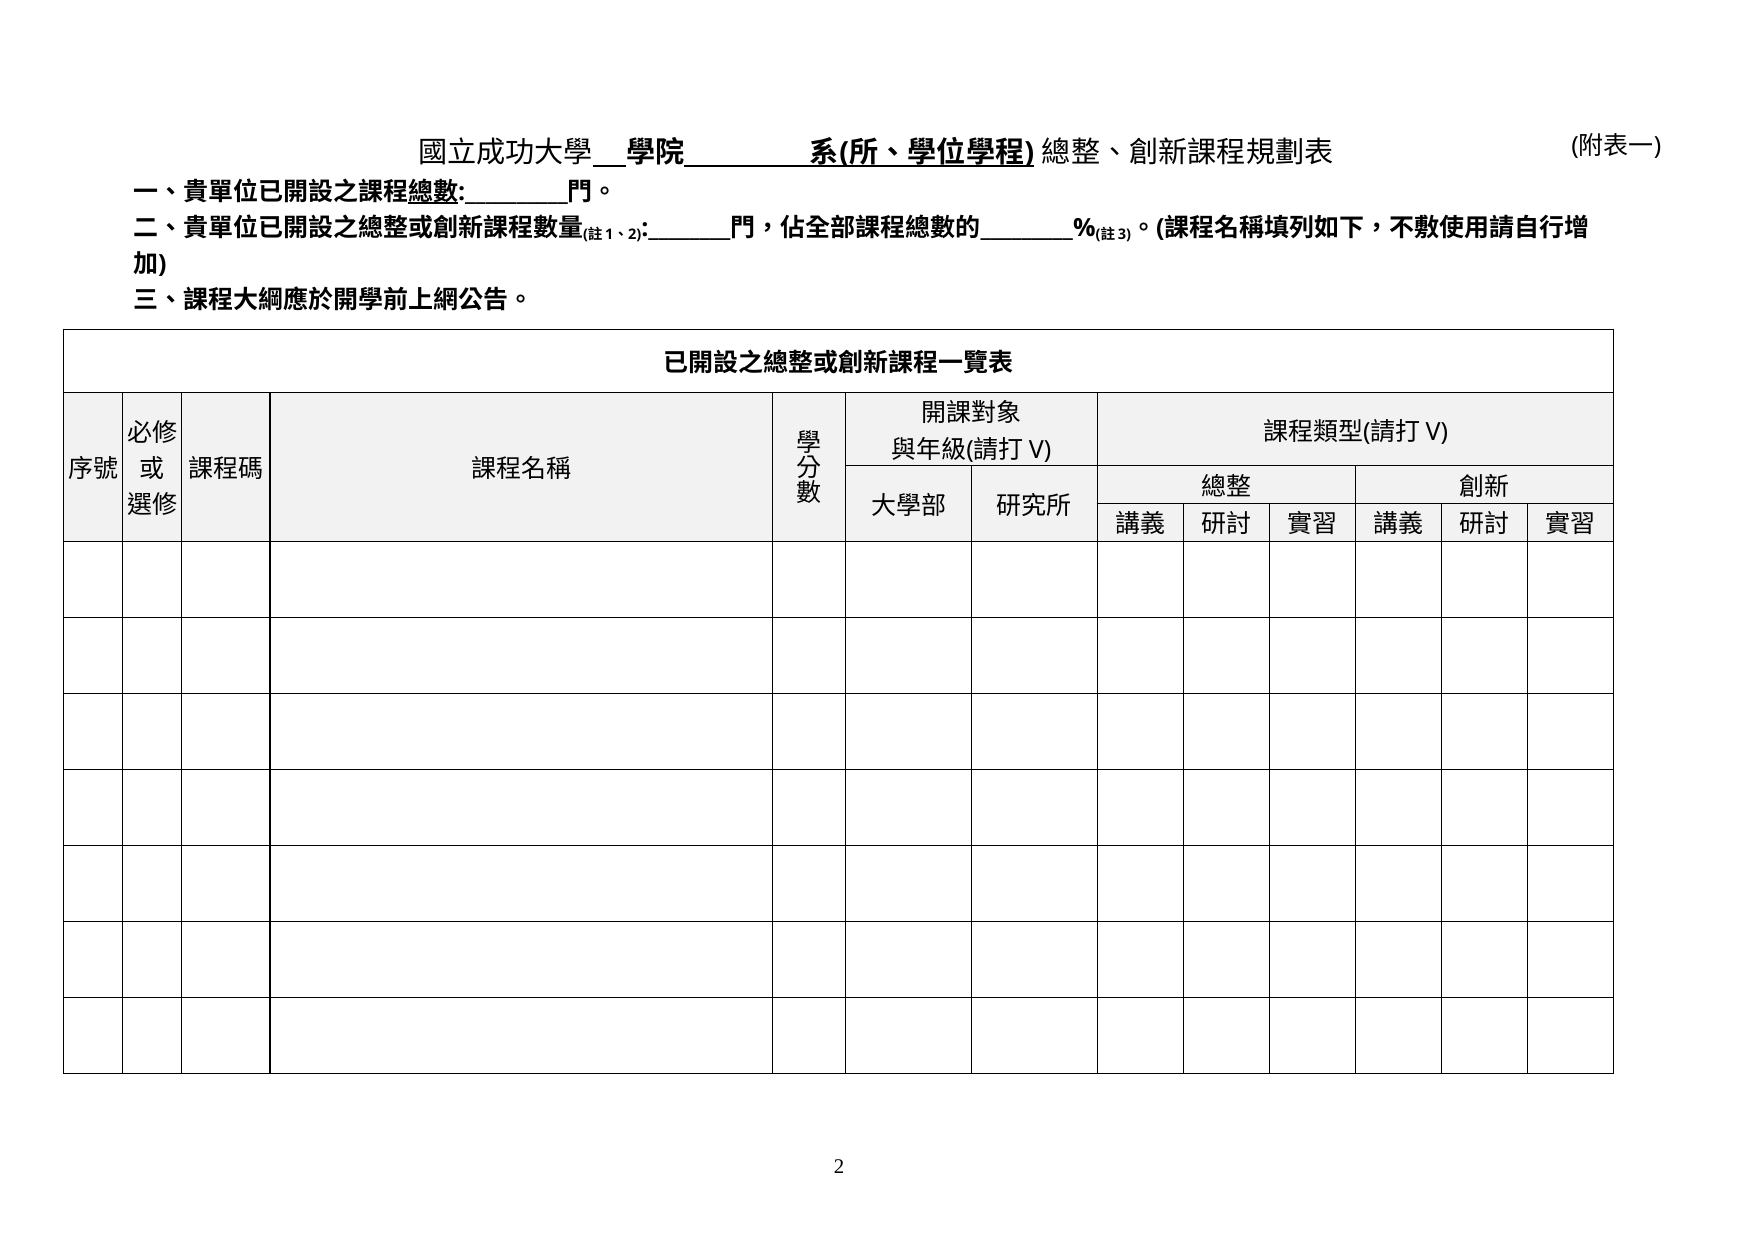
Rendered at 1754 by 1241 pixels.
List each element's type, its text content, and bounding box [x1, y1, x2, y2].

table_cell [773, 542, 845, 617]
table_cell [1098, 846, 1183, 921]
table_cell [64, 846, 122, 921]
table_cell [1270, 846, 1355, 921]
table_cell 研究所 [972, 466, 1097, 541]
table_cell [1442, 770, 1527, 845]
table_cell 總整 [1098, 466, 1355, 503]
table_cell 課程名稱 [271, 393, 772, 541]
table_cell [1270, 998, 1355, 1073]
table_cell [972, 846, 1097, 921]
table_cell [846, 998, 971, 1073]
table_cell [846, 922, 971, 997]
table_cell 研討 [1184, 504, 1269, 541]
table_cell [1442, 694, 1527, 769]
table_cell [773, 770, 845, 845]
table_cell [1270, 694, 1355, 769]
table_cell [1270, 922, 1355, 997]
table_cell 大學部 [846, 466, 971, 541]
table_cell [972, 998, 1097, 1073]
table_cell [1184, 542, 1269, 617]
table_cell 研討 [1442, 504, 1527, 541]
table_cell [64, 618, 122, 693]
table_cell [1528, 618, 1613, 693]
table_cell [1184, 922, 1269, 997]
table_cell [271, 998, 772, 1073]
table_cell [773, 618, 845, 693]
table_cell [972, 694, 1097, 769]
table_cell [846, 694, 971, 769]
table_cell [64, 922, 122, 997]
table_cell 課程類型(請打V) [1098, 393, 1613, 465]
table_cell [846, 618, 971, 693]
table_cell [972, 922, 1097, 997]
table_cell [1442, 998, 1527, 1073]
table_cell [1098, 770, 1183, 845]
table_cell 課程碼 [182, 393, 269, 541]
table_cell 序號 [64, 393, 122, 541]
table_cell [1098, 998, 1183, 1073]
table_cell [1528, 846, 1613, 921]
table_cell [1442, 542, 1527, 617]
table_cell 創新 [1356, 466, 1613, 503]
table_cell [1356, 694, 1441, 769]
table_cell [846, 846, 971, 921]
table_cell [846, 770, 971, 845]
table_cell [182, 542, 269, 617]
text 三、課程大綱應於開學前上網公告。 [133, 280, 1618, 316]
text 國立成功大學 學院 系(所、學位學程) 總整、創新課程規劃表 [133, 128, 1618, 171]
table_cell [1184, 770, 1269, 845]
table_cell [123, 618, 181, 693]
table_cell [271, 846, 772, 921]
table_cell [1356, 618, 1441, 693]
table_cell [64, 694, 122, 769]
table_cell [182, 694, 269, 769]
table_cell [846, 542, 971, 617]
table_cell 開課對象 與年級(請打V) [846, 393, 1097, 465]
table_cell [1184, 998, 1269, 1073]
table_cell [123, 846, 181, 921]
table_cell [1184, 618, 1269, 693]
table_cell [1356, 770, 1441, 845]
table_cell [271, 694, 772, 769]
table_cell [1528, 922, 1613, 997]
table_cell [972, 618, 1097, 693]
table_cell [123, 998, 181, 1073]
table_cell [773, 694, 845, 769]
table_cell [64, 542, 122, 617]
table_cell 實習 [1528, 504, 1613, 541]
text 二、貴單位已開設之總整或創新課程數量(註1、2):________門，佔全部課程總數的_________%(註3)。(課程名稱填列如下，不敷使用請自行增加) [133, 207, 1618, 280]
table_cell [1356, 922, 1441, 997]
table_cell 必修 或 選修 [123, 393, 181, 541]
table_cell [1528, 770, 1613, 845]
table_cell [1098, 694, 1183, 769]
table_cell [1270, 618, 1355, 693]
table_cell [271, 618, 772, 693]
table_cell [182, 770, 269, 845]
table_cell [1356, 542, 1441, 617]
table_cell [123, 694, 181, 769]
table_cell [1184, 694, 1269, 769]
table_cell [972, 770, 1097, 845]
table_cell [1270, 542, 1355, 617]
table_cell [182, 846, 269, 921]
table_cell [123, 922, 181, 997]
table_cell [773, 998, 845, 1073]
table_cell [64, 998, 122, 1073]
table_cell 實習 [1270, 504, 1355, 541]
table_cell [182, 922, 269, 997]
table_cell [1356, 846, 1441, 921]
table_cell [182, 998, 269, 1073]
table_cell [123, 542, 181, 617]
table_cell 講義 [1098, 504, 1183, 541]
table_cell [271, 770, 772, 845]
table_cell [773, 846, 845, 921]
table_cell [1098, 618, 1183, 693]
table_cell [1528, 694, 1613, 769]
table_cell [1442, 846, 1527, 921]
table_cell [1098, 542, 1183, 617]
table_cell [271, 542, 772, 617]
table_cell [1442, 618, 1527, 693]
table_cell [1098, 922, 1183, 997]
table_cell [271, 922, 772, 997]
table_header 已開設之總整或創新課程一覽表 [64, 330, 1613, 392]
table_cell [773, 922, 845, 997]
table_cell 學分數 [773, 393, 845, 541]
table_cell 講義 [1356, 504, 1441, 541]
table_cell [123, 770, 181, 845]
table_cell [64, 770, 122, 845]
table_cell [972, 542, 1097, 617]
table_cell [1528, 542, 1613, 617]
table_cell [1270, 770, 1355, 845]
table_cell [1356, 998, 1441, 1073]
table_cell [1184, 846, 1269, 921]
text 一、貴單位已開設之課程總數:__________門。 [133, 171, 1618, 207]
table_cell [182, 618, 269, 693]
table_cell [1442, 922, 1527, 997]
table_cell [1528, 998, 1613, 1073]
